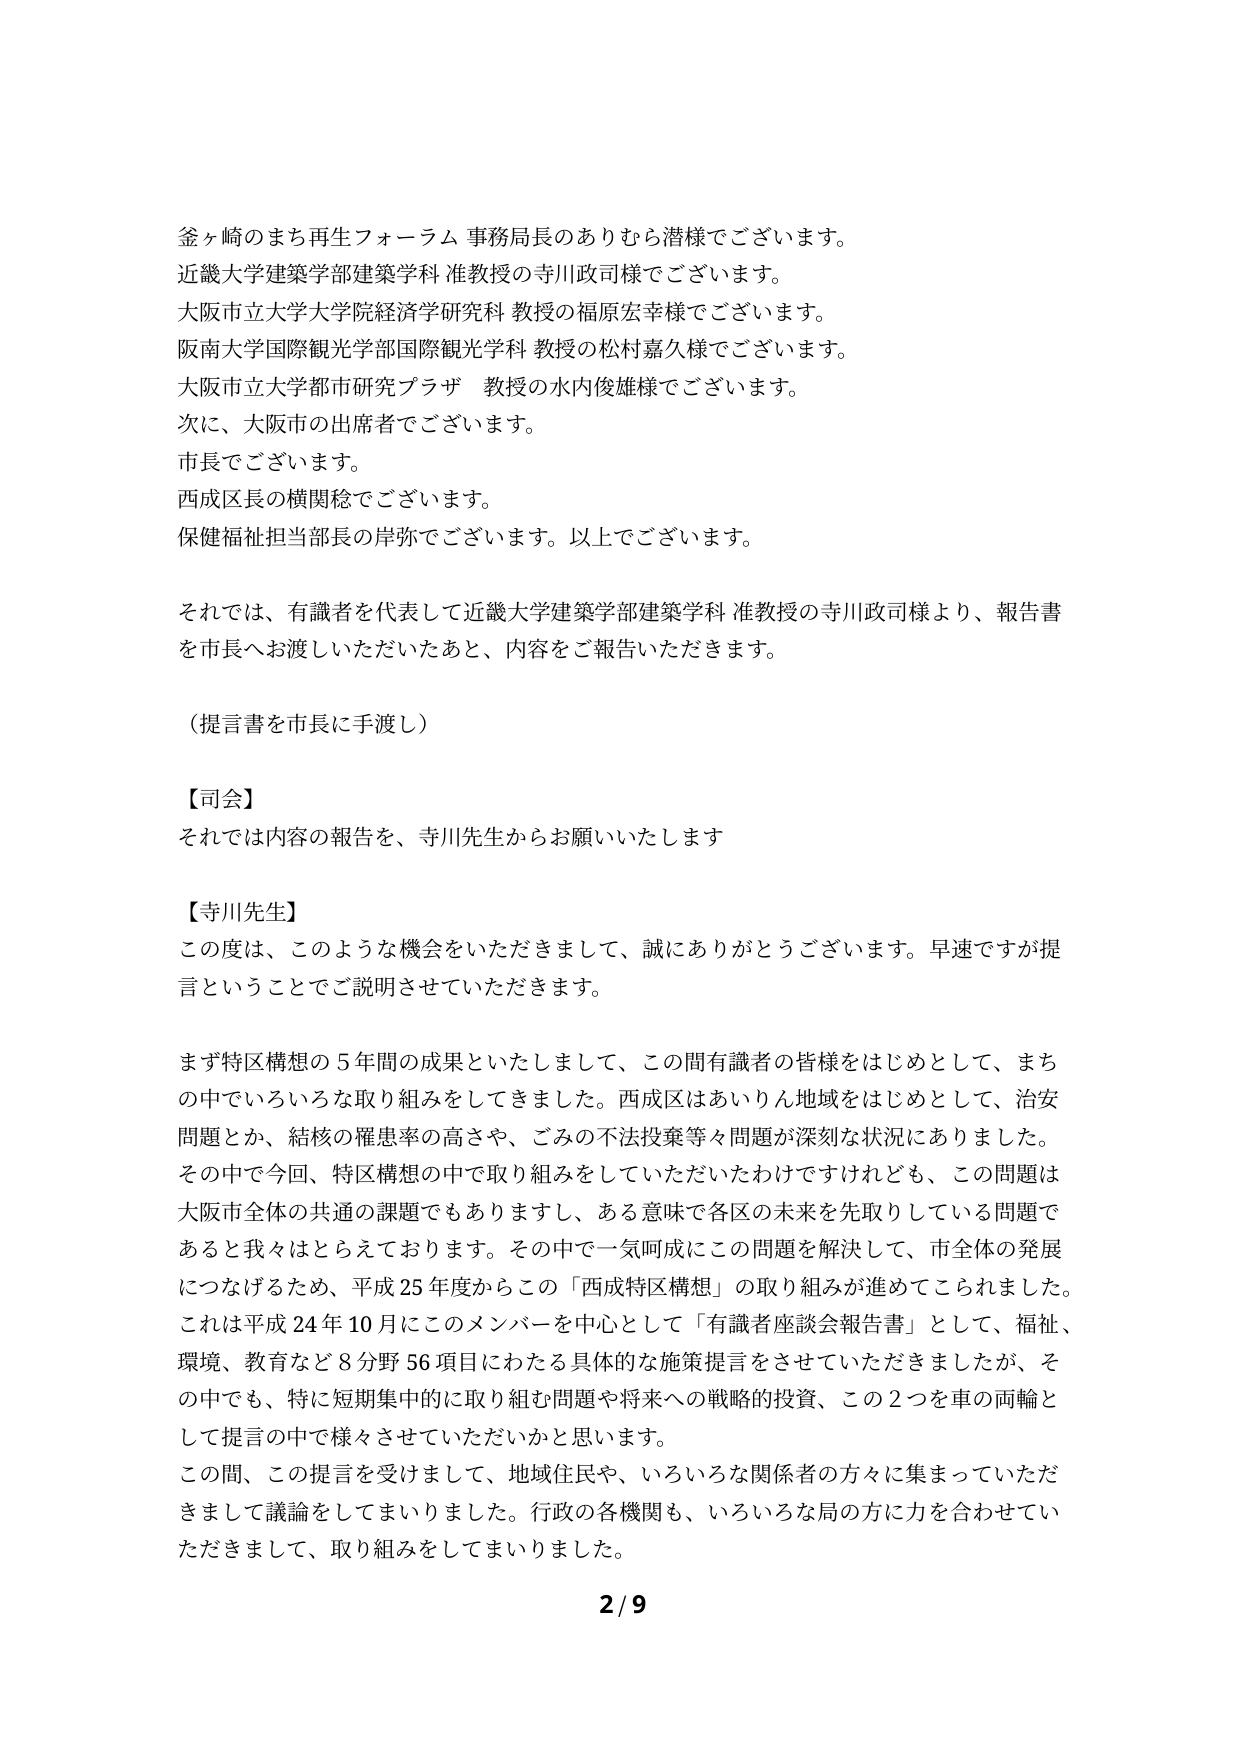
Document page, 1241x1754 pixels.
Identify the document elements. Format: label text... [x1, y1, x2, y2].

text この間、この提言を受けまして、地域住民や、いろいろな関係者の方々に集まっていただきまして議論をしてまいりました。行政の各機関も、いろいろな局の方に力を合わせていただきまして、取り組みをしてまいりました。 [177, 1454, 1063, 1567]
text 保健福祉担当部長の岸弥でございます。以上でございます。 [177, 517, 1063, 554]
text 市長でございます。 [177, 442, 1063, 479]
text 阪南大学国際観光学部国際観光学科 教授の松村嘉久様でございます。 [177, 329, 1063, 367]
text この度は、このような機会をいただきまして、誠にありがとうございます。早速ですが提言ということでご説明させていただきます。 [177, 929, 1063, 1004]
text 【寺川先生】 [177, 892, 1063, 929]
text 西成区長の横関稔でございます。 [177, 479, 1063, 517]
text これは平成24年10月にこのメンバーを中心として「有識者座談会報告書」として、福祉、環境、教育など８分野56項目にわたる具体的な施策提言をさせていただきましたが、その中でも、特に短期集中的に取り組む問題や将来への戦略的投資、この２つを車の両輪として提言の中で様々させていただいかと思います。 [177, 1304, 1063, 1454]
text 大阪市立大学都市研究プラザ 教授の水内俊雄様でございます。 [177, 367, 1063, 404]
text 近畿大学建築学部建築学科 准教授の寺川政司様でございます。 [177, 254, 1063, 292]
text 大阪市立大学大学院経済学研究科 教授の福原宏幸様でございます。 [177, 292, 1063, 329]
text 次に、大阪市の出席者でございます。 [177, 404, 1063, 442]
text 【司会】 [177, 779, 1063, 817]
text それでは、有識者を代表して近畿大学建築学部建築学科 准教授の寺川政司様より、報告書を市長へお渡しいただいたあと、内容をご報告いただきます。 [177, 592, 1063, 667]
text それでは内容の報告を、寺川先生からお願いいたします [177, 817, 1063, 854]
text （提言書を市長に手渡し） [177, 704, 1063, 742]
text 釜ヶ崎のまち再生フォーラム 事務局長のありむら潜様でございます。 [177, 217, 1063, 254]
text まず特区構想の５年間の成果といたしまして、この間有識者の皆様をはじめとして、まちの中でいろいろな取り組みをしてきました。西成区はあいりん地域をはじめとして、治安問題とか、結核の罹患率の高さや、ごみの不法投棄等々問題が深刻な状況にありました。その中で今回、特区構想の中で取り組みをしていただいたわけですけれども、この問題は大阪市全体の共通の課題でもありますし、ある意味で各区の未来を先取りしている問題であると我々はとらえております。その中で一気呵成にこの問題を解決して、市全体の発展につなげるため、平成25年度からこの「西成特区構想」の取り組みが進めてこられました。 [177, 1042, 1063, 1304]
